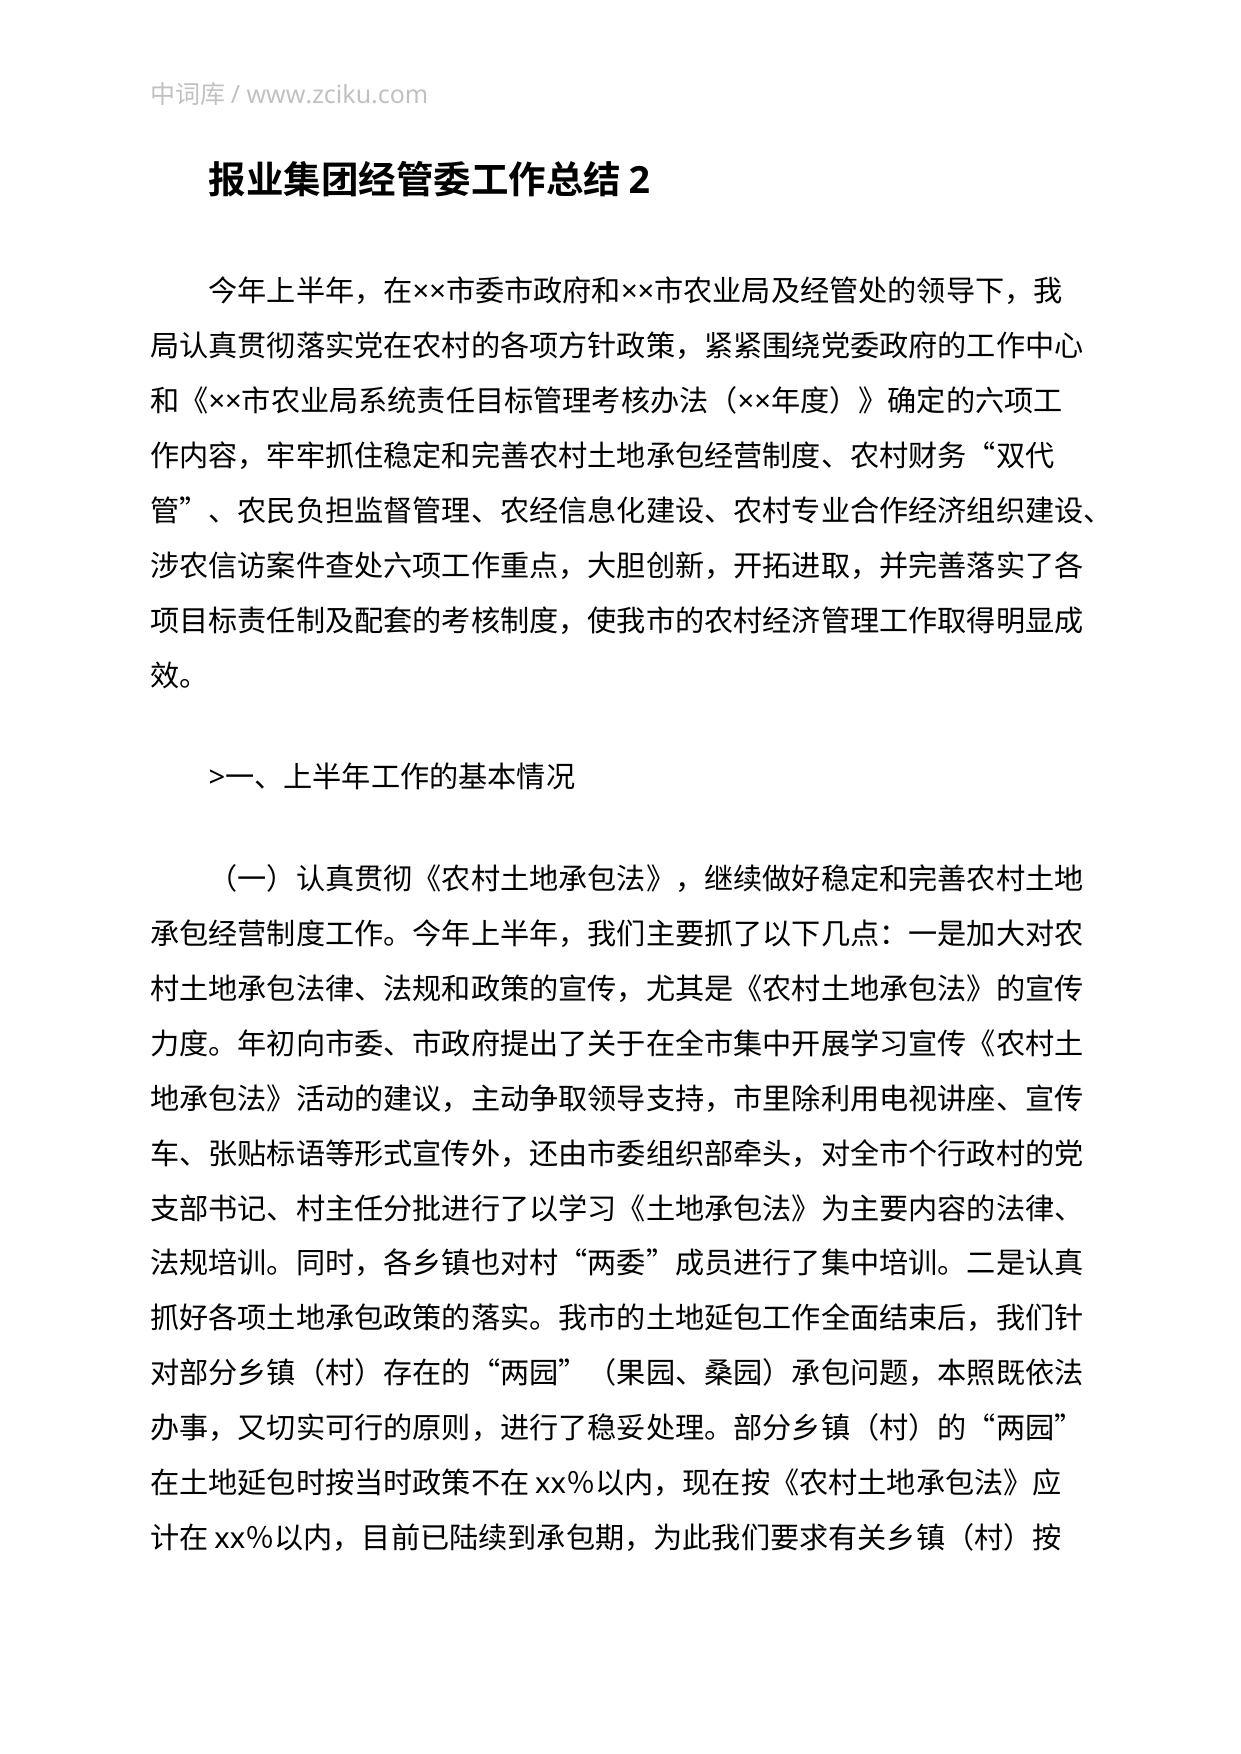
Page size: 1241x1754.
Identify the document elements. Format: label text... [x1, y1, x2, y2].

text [150, 856, 1090, 1557]
text >一、上半年工作的基本情况 [150, 754, 1090, 796]
text 报业集团经管委工作总结2 [150, 150, 1090, 204]
text 今年上半年，在××市委市政府和××市农业局及经管处的领导下，我局认真贯彻落实党在农村的各项方针政策，紧紧围绕党委政府的工作中心和《××市农业局系统责任目标管理考核办法（××年度）》确定的六项工作内容，牢牢抓住稳定和完善农村土地承包经营制度、农村财务“双代管”、农民负担监督管理、农经信息化建设、农村专业合作经济组织建设、涉农信访案件查处六项工作重点，大胆创新，开拓进取，并完善落实了各项目标责任制及配套的考核制度，使我市的农村经济管理工作取得明显成效。 [150, 268, 1090, 694]
